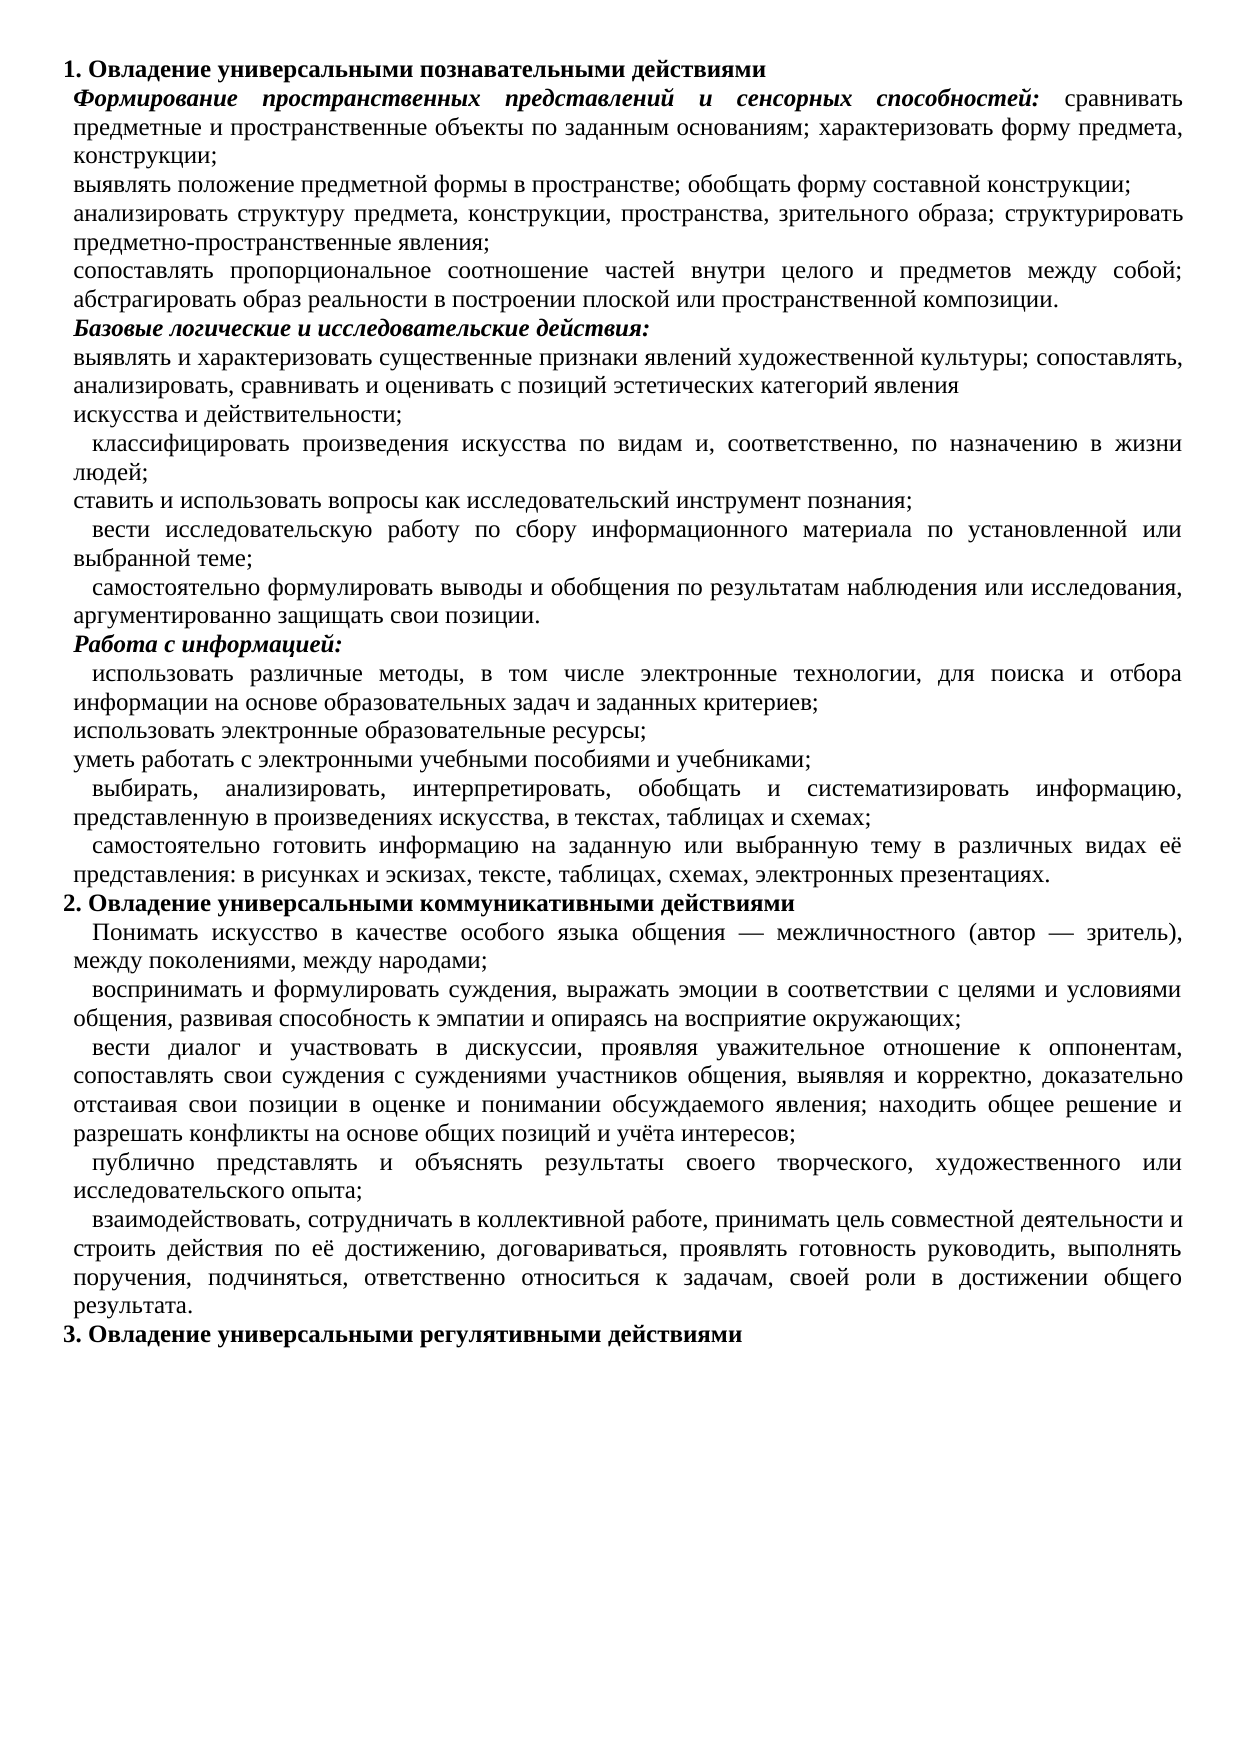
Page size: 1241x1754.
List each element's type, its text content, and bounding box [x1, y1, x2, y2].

text вести исследовательскую работу по сбору информационного материала по установленной или выбранной теме; [73, 514, 1183, 572]
text использовать различные методы, в том числе электронные технологии, для поиска и отбора информации на основе образовательных задач и заданных критериев; [73, 658, 1183, 715]
text выявлять положение предметной формы в пространстве; обобщать форму составной конструкции; [73, 169, 1183, 198]
text воспринимать и формулировать суждения, выражать эмоции в соответствии с целями и условиями общения, развивая способность к эмпатии и опираясь на восприятие окружающих; [73, 974, 1183, 1032]
text Понимать искусство в качестве особого языка общения — межличностного (автор — зритель), между поколениями, между народами; [73, 917, 1183, 974]
text самостоятельно формулировать выводы и обобщения по результатам наблюдения или исследования, аргументированно защищать свои позиции. [73, 572, 1183, 629]
text анализировать структуру предмета, конструкции, пространства, зрительного образа; структурировать предметно-пространственные явления; [73, 198, 1183, 255]
text выбирать, анализировать, интерпретировать, обобщать и систематизировать информацию, представленную в произведениях искусства, в текстах, таблицах и схемах; [73, 773, 1183, 830]
list Овладение универсальными познавательными действиями [63, 54, 1183, 83]
text выявлять и характеризовать существенные признаки явлений художественной культуры; сопоставлять, анализировать, сравнивать и оценивать с позиций эстетических категорий явления [73, 342, 1183, 399]
text уметь работать с электронными учебными пособиями и учебниками; [73, 744, 1183, 773]
text взаимодействовать, сотрудничать в коллективной работе, принимать цель совместной деятельности и строить действия по её достижению, договариваться, проявлять готовность руководить, выполнять поручения, подчиняться, ответственно относиться к задачам, своей роли в достижении общего результата. [73, 1204, 1183, 1319]
text искусства и действительности; [73, 399, 1183, 428]
text сопоставлять пропорциональное соотношение частей внутри целого и предметов между собой; абстрагировать образ реальности в построении плоской или пространственной композиции. [73, 255, 1183, 313]
text вести диалог и участвовать в дискуссии, проявляя уважительное отношение к оппонентам, сопоставлять свои суждения с суждениями участников общения, выявляя и корректно, доказательно отстаивая свои позиции в оценке и понимании обсуждаемого явления; находить общее решение и разрешать конфликты на основе общих позиций и учёта интересов; [73, 1032, 1183, 1147]
text ставить и использовать вопросы как исследовательский инструмент познания; [73, 485, 1183, 514]
list Овладение универсальными регулятивными действиями [63, 1319, 1183, 1348]
text классифицировать произведения искусства по видам и, соответственно, по назначению в жизни людей; [73, 428, 1183, 485]
text публично представлять и объяснять результаты своего творческого, художественного или исследовательского опыта; [73, 1147, 1183, 1204]
text Формирование пространственных представлений и сенсорных способностей: сравнивать предметные и пространственные объекты по заданным основаниям; характеризовать форму предмета, конструкции; [73, 83, 1183, 169]
text самостоятельно готовить информацию на заданную или выбранную тему в различных видах её представления: в рисунках и эскизах, тексте, таблицах, схемах, электронных презентациях. [73, 830, 1183, 888]
list Овладение универсальными коммуникативными действиями [63, 888, 1183, 917]
text Работа с информацией: [73, 629, 1183, 658]
text использовать электронные образовательные ресурсы; [73, 715, 1183, 744]
text Базовые логические и исследовательские действия: [73, 313, 1183, 342]
